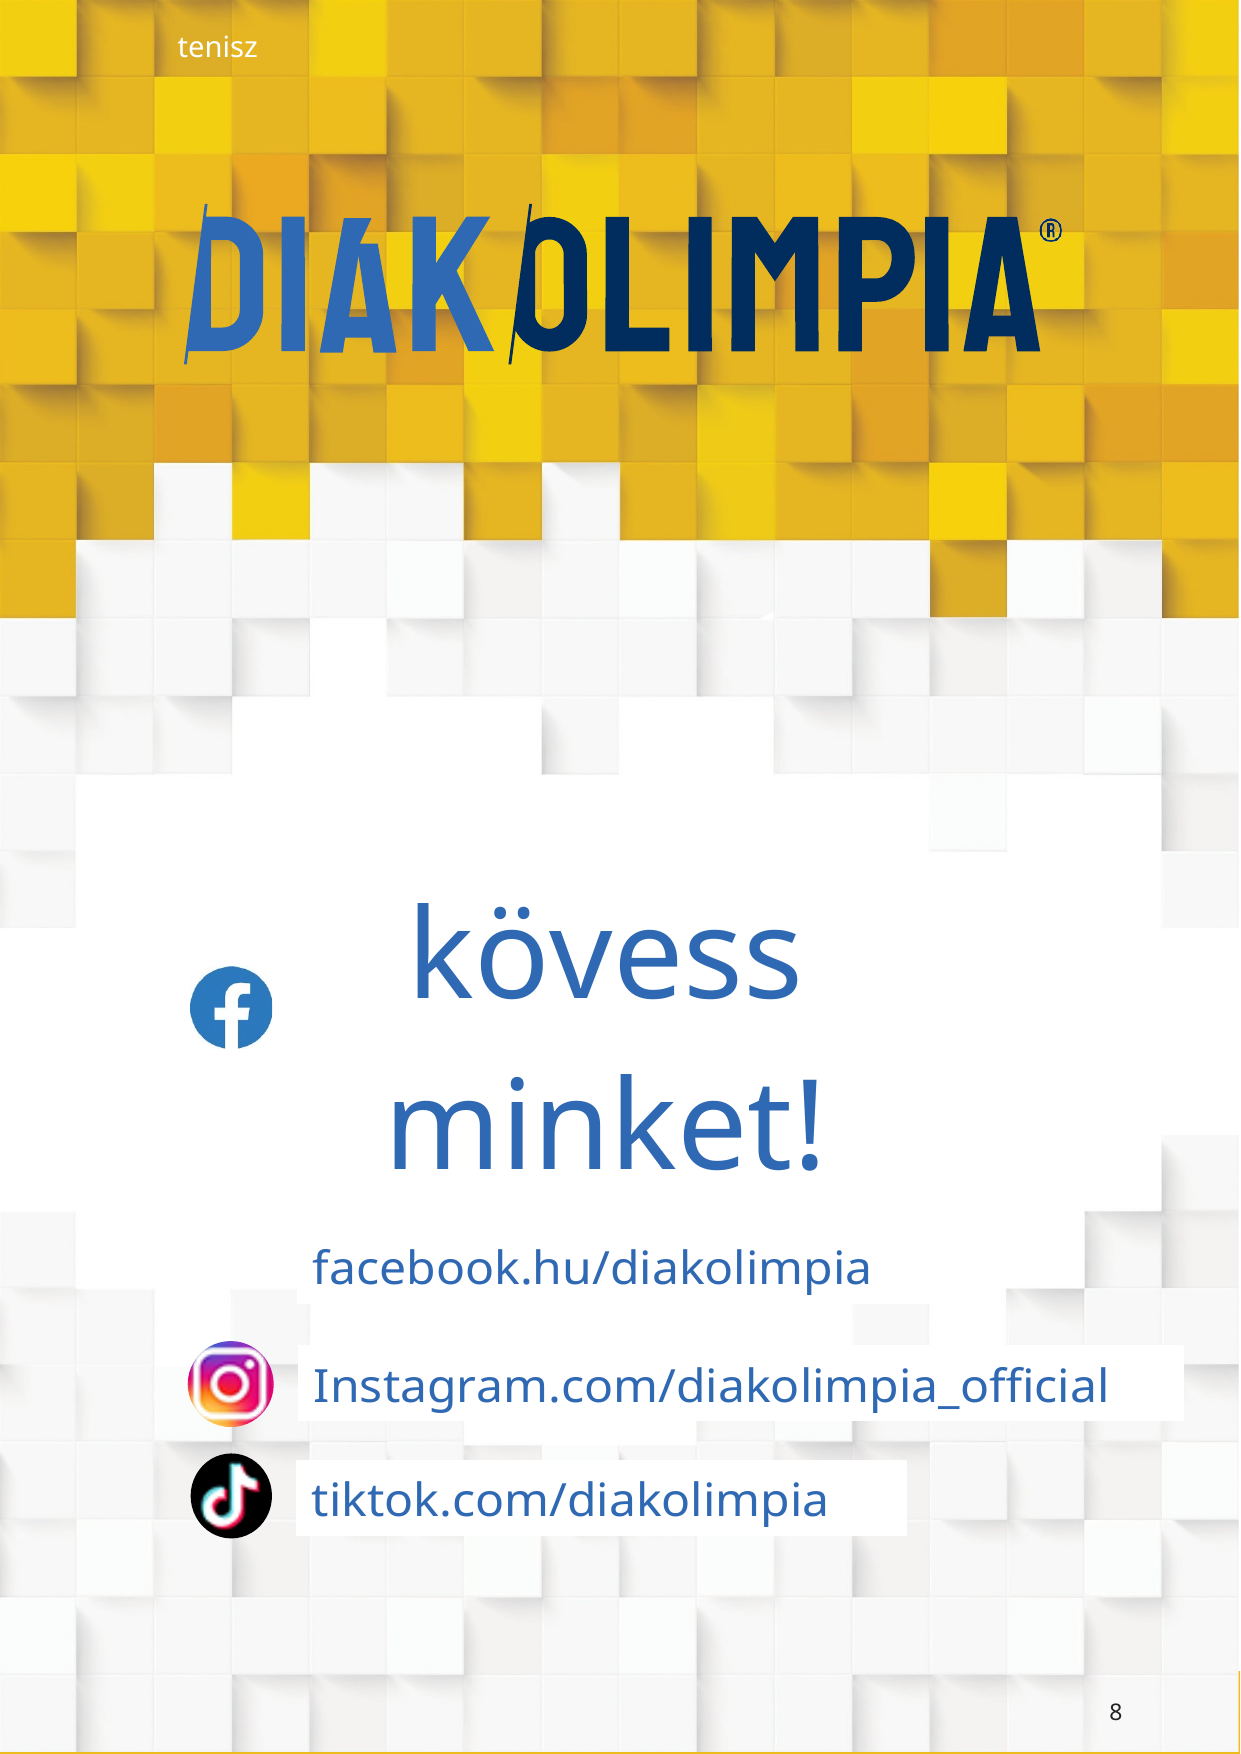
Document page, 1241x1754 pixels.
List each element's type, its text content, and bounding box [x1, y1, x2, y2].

picture [0, 0, 1239, 1752]
text kövess minket! [221, 865, 990, 1206]
